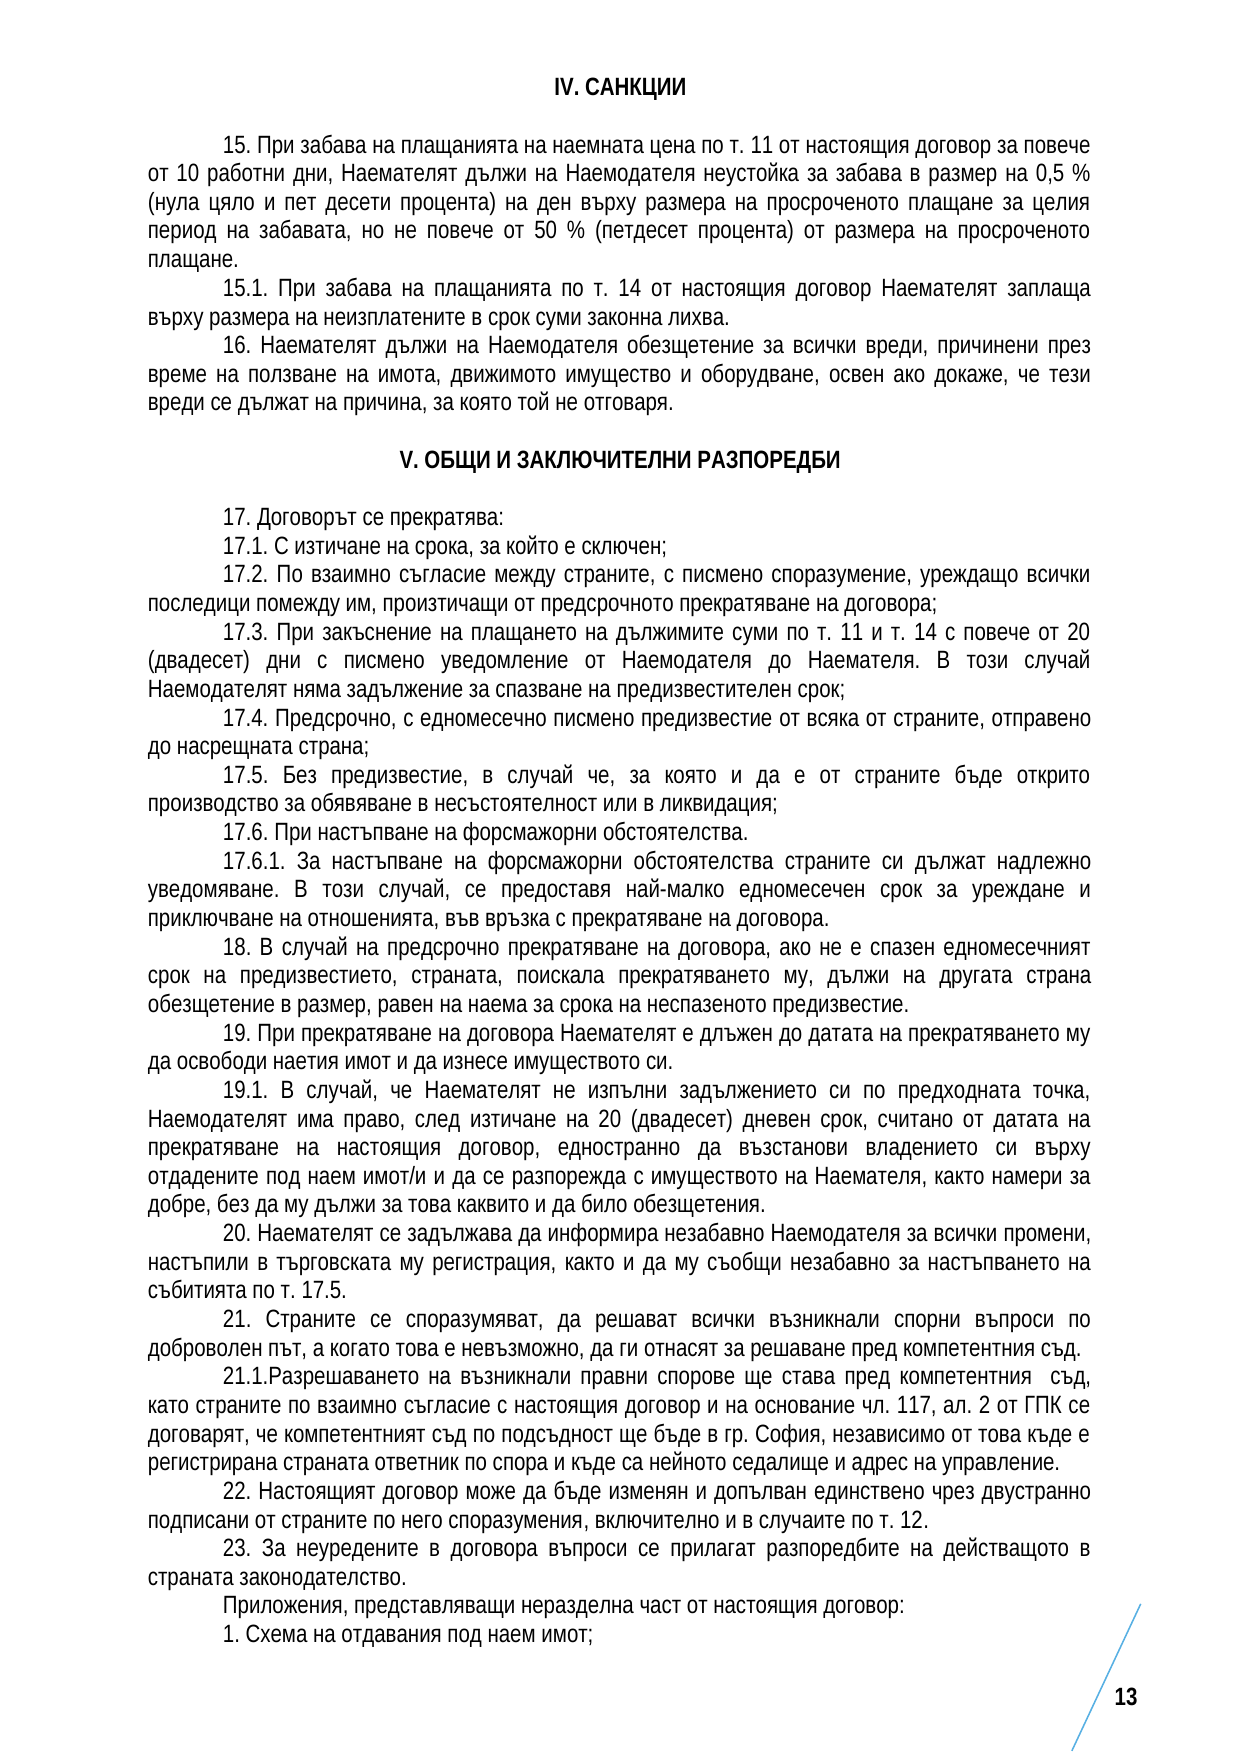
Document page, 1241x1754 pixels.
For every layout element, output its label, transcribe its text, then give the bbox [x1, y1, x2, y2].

text 16. Наемателят дължи на Наемодателя обезщетение за всички вреди, причинени през време на ползване на имота, движимото имущество и оборудване, освен ако докаже, че тези вреди се дължат на причина, за която той не отговаря. [148, 330, 1092, 416]
text 17.5. Без предизвестие, в случай че, за която и да е от страните бъде открито производство за обявяване в несъстоятелност или в ликвидация; [148, 760, 1092, 817]
text IV. САНКЦИИ [148, 72, 1092, 101]
text 22. Настоящият договор може да бъде изменян и допълван единствено чрез двустранно подписани от страните по него споразумения, включително и в случаите по т. 12. [148, 1476, 1092, 1533]
text 17.6. При настъпване на форсмажорни обстоятелства. [148, 817, 1092, 846]
text 18. В случай на предсрочно прекратяване на договора, ако не е спазен едномесечният срок на предизвестието, страната, поискала прекратяването му, дължи на другата страна обезщетение в размер, равен на наема за срока на неспазеното предизвестие. [148, 932, 1092, 1018]
text Приложения, представляващи неразделна част от настоящия договор: [148, 1591, 1092, 1619]
text 17.4. Предсрочно, с едномесечно писмено предизвестие от всяка от страните, отправено до насрещната страна; [148, 702, 1092, 760]
text 15. При забава на плащанията на наемната цена по т. 11 от настоящия договор за повече от 10 работни дни, Наемателят дължи на Наемодателя неустойка за забава в размер на 0,5 % (нула цяло и пет десети процента) на ден върху размера на просроченото плащане за целия период на забавата, но не повече от 50 % (петдесет процента) от размера на просроченото плащане. [148, 129, 1092, 273]
text 21. Страните се споразумяват, да решават всички възникнали спорни въпроси по доброволен път, а когато това е невъзможно, да ги отнасят за решаване пред компетентния съд. [148, 1304, 1092, 1361]
text 1. Схема на отдавания под наем имот; [148, 1619, 1092, 1648]
text 17.3. При закъснение на плащането на дължимите суми по т. 11 и т. 14 с повече от 20 (двадесет) дни с писмено уведомление от Наемодателя до Наемателя. В този случай Наемодателят няма задължение за спазване на предизвестителен срок; [148, 617, 1092, 702]
text 17.1. С изтичане на срока, за който е сключен; [148, 531, 1092, 559]
text 19. При прекратяване на договора Наемателят е длъжен до датата на прекратяването му да освободи наетия имот и да изнесе имуществото си. [148, 1018, 1092, 1075]
text 23. За неуредените в договора въпроси се прилагат разпоредбите на действащото в страната законодателство. [148, 1533, 1092, 1591]
text 17. Договорът се прекратява: [148, 502, 1092, 531]
text 20. Наемателят се задължава да информира незабавно Наемодателя за всички промени, настъпили в търговската му регистрация, както и да му съобщи незабавно за настъпването на събитията по т. 17.5. [148, 1218, 1092, 1304]
text 21.1.Разрешаването на възникнали правни спорове ще става пред компетентния съд, като страните по взаимно съгласие с настоящия договор и на основание чл. 117, ал. 2 от ГПК се договарят, че компетентният съд по подсъдност ще бъде в гр. София, независимо от това къде е регистрирана страната ответник по спора и къде са нейното седалище и адрес на управление. [148, 1361, 1092, 1476]
text V. ОБЩИ И ЗАКЛЮЧИТЕЛНИ РАЗПОРЕДБИ [148, 445, 1092, 473]
text 19.1. В случай, че Наемателят не изпълни задължението си по предходната точка, Наемодателят има право, след изтичане на 20 (двадесет) дневен срок, считано от датата на прекратяване на настоящия договор, едностранно да възстанови владението си върху отдадените под наем имот/и и да се разпорежда с имуществото на Наемателя, както намери за добре, без да му дължи за това каквито и да било обезщетения. [148, 1075, 1092, 1218]
text 17.2. По взаимно съгласие между страните, с писмено споразумение, уреждащо всички последици помежду им, произтичащи от предсрочното прекратяване на договора; [148, 559, 1092, 617]
text 17.6.1. За настъпване на форсмажорни обстоятелства страните си дължат надлежно уведомяване. В този случай, се предоставя най-малко едномесечен срок за уреждане и приключване на отношенията, във връзка с прекратяване на договора. [148, 846, 1092, 932]
text 15.1. При забава на плащанията по т. 14 от настоящия договор Наемателят заплаща върху размера на неизплатените в срок суми законна лихва. [148, 273, 1092, 330]
